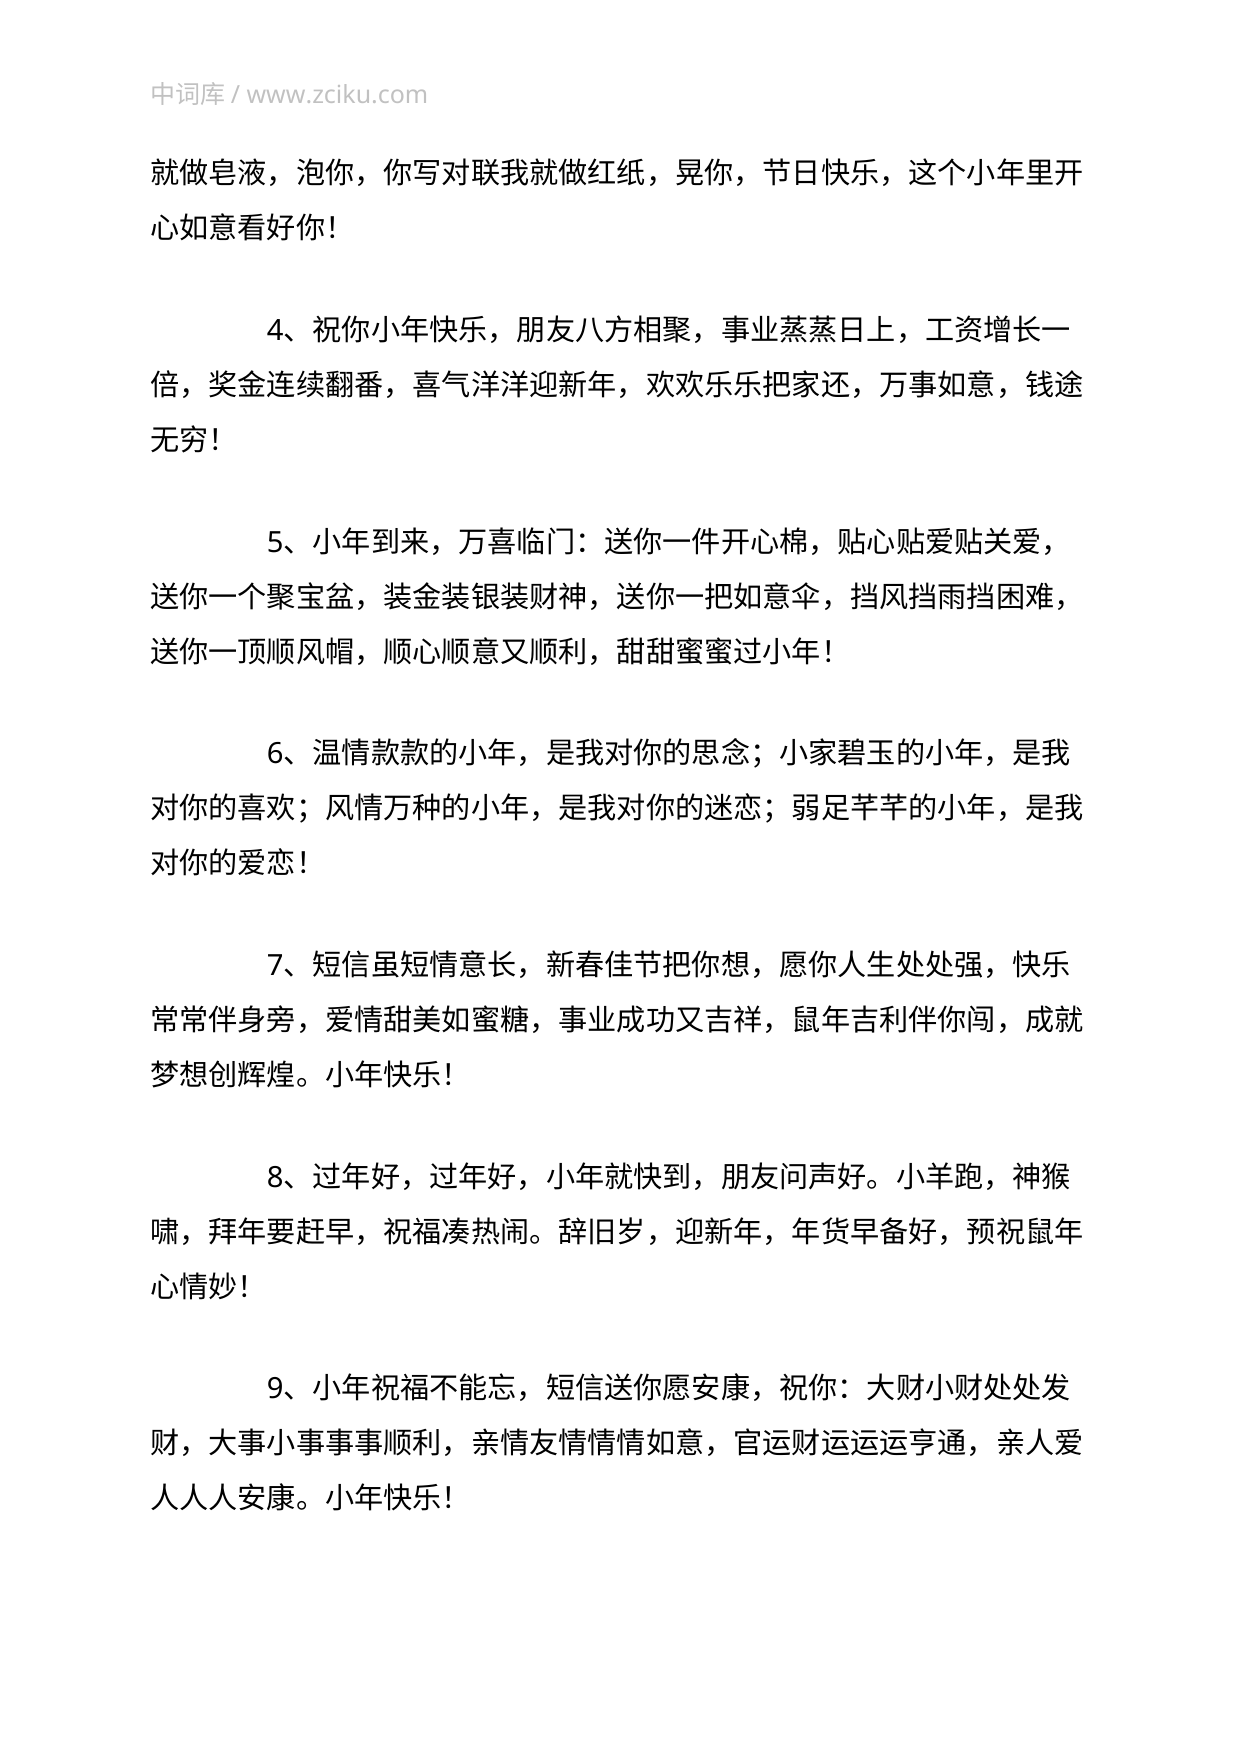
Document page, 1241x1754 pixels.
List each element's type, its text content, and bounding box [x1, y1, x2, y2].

text 7、短信虽短情意长，新春佳节把你想，愿你人生处处强，快乐常常伴身旁，爱情甜美如蜜糖，事业成功又吉祥，鼠年吉利伴你闯，成就梦想创辉煌。小年快乐！ [150, 942, 1090, 1094]
text 8、过年好，过年好，小年就快到，朋友问声好。小羊跑，神猴啸，拜年要赶早，祝福凑热闹。辞旧岁，迎新年，年货早备好，预祝鼠年心情妙！ [150, 1153, 1090, 1306]
text 4、祝你小年快乐，朋友八方相聚，事业蒸蒸日上，工资增长一倍，奖金连续翻番，喜气洋洋迎新年，欢欢乐乐把家还，万事如意，钱途无穷！ [150, 307, 1090, 459]
text 5、小年到来，万喜临门：送你一件开心棉，贴心贴爱贴关爱，送你一个聚宝盆，装金装银装财神，送你一把如意伞，挡风挡雨挡困难，送你一顶顺风帽，顺心顺意又顺利，甜甜蜜蜜过小年！ [150, 518, 1090, 671]
text 6、温情款款的小年，是我对你的思念；小家碧玉的小年，是我对你的喜欢；风情万种的小年，是我对你的迷恋；弱足芊芊的小年，是我对你的爱恋！ [150, 730, 1090, 882]
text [150, 150, 1090, 247]
text 9、小年祝福不能忘，短信送你愿安康，祝你：大财小财处处发财，大事小事事事顺利，亲情友情情情如意，官运财运运运亨通，亲人爱人人人安康。小年快乐！ [150, 1365, 1090, 1517]
